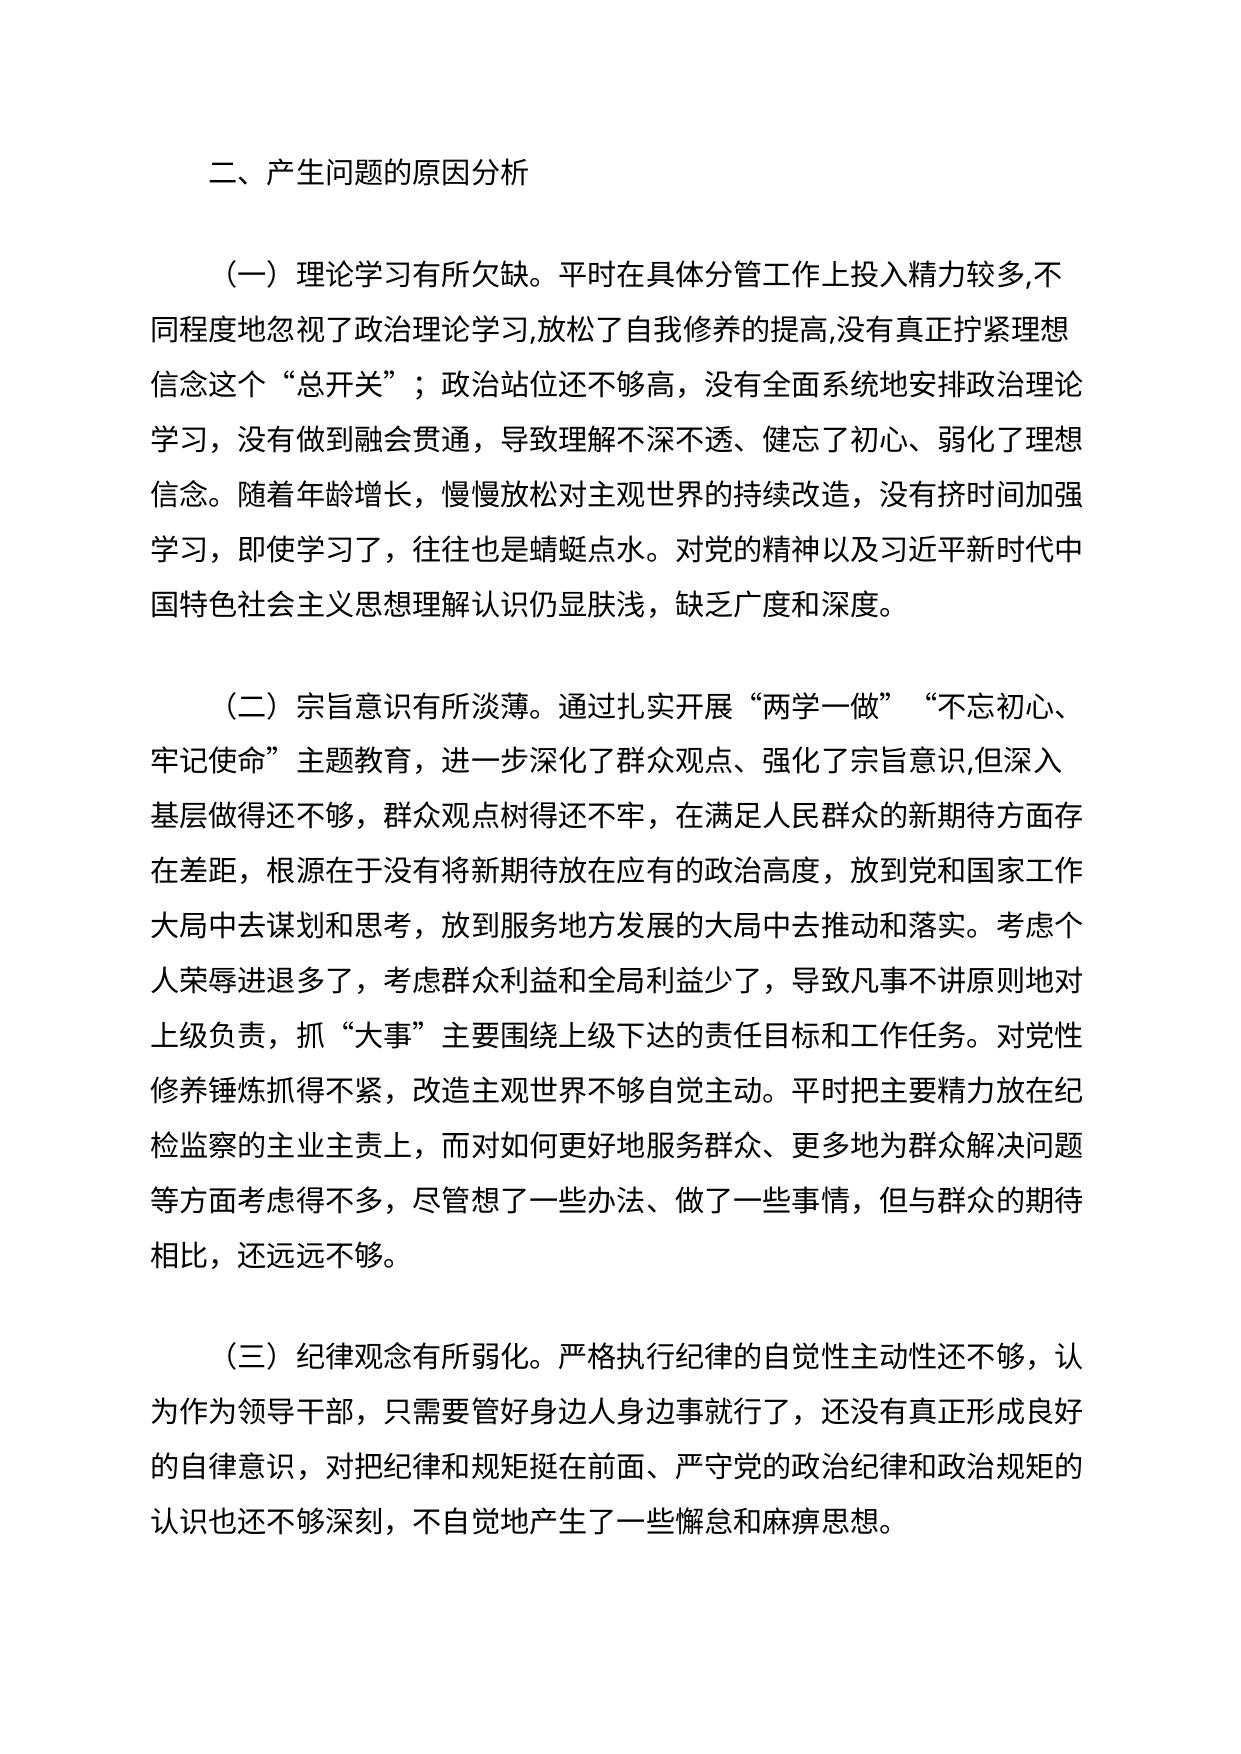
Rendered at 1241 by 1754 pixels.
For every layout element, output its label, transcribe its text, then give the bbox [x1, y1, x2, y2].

text （三）纪律观念有所弱化。严格执行纪律的自觉性主动性还不够，认为作为领导干部，只需要管好身边人身边事就行了，还没有真正形成良好的自律意识，对把纪律和规矩挺在前面、严守党的政治纪律和政治规矩的认识也还不够深刻，不自觉地产生了一些懈怠和麻痹思想。 [150, 1334, 1090, 1541]
text 二、产生问题的原因分析 [150, 150, 1090, 192]
text （一）理论学习有所欠缺。平时在具体分管工作上投入精力较多,不同程度地忽视了政治理论学习,放松了自我修养的提高,没有真正拧紧理想信念这个“总开关”；政治站位还不够高，没有全面系统地安排政治理论学习，没有做到融会贯通，导致理解不深不透、健忘了初心、弱化了理想信念。随着年龄增长，慢慢放松对主观世界的持续改造，没有挤时间加强学习，即使学习了，往往也是蜻蜓点水。对党的精神以及习近平新时代中国特色社会主义思想理解认识仍显肤浅，缺乏广度和深度。 [150, 252, 1090, 624]
text （二）宗旨意识有所淡薄。通过扎实开展“两学一做”“不忘初心、牢记使命”主题教育，进一步深化了群众观点、强化了宗旨意识,但深入基层做得还不够，群众观点树得还不牢，在满足人民群众的新期待方面存在差距，根源在于没有将新期待放在应有的政治高度，放到党和国家工作大局中去谋划和思考，放到服务地方发展的大局中去推动和落实。考虑个人荣辱进退多了，考虑群众利益和全局利益少了，导致凡事不讲原则地对上级负责，抓“大事”主要围绕上级下达的责任目标和工作任务。对党性修养锤炼抓得不紧，改造主观世界不够自觉主动。平时把主要精力放在纪检监察的主业主责上，而对如何更好地服务群众、更多地为群众解决问题等方面考虑得不多，尽管想了一些办法、做了一些事情，但与群众的期待相比，还远远不够。 [150, 683, 1090, 1274]
